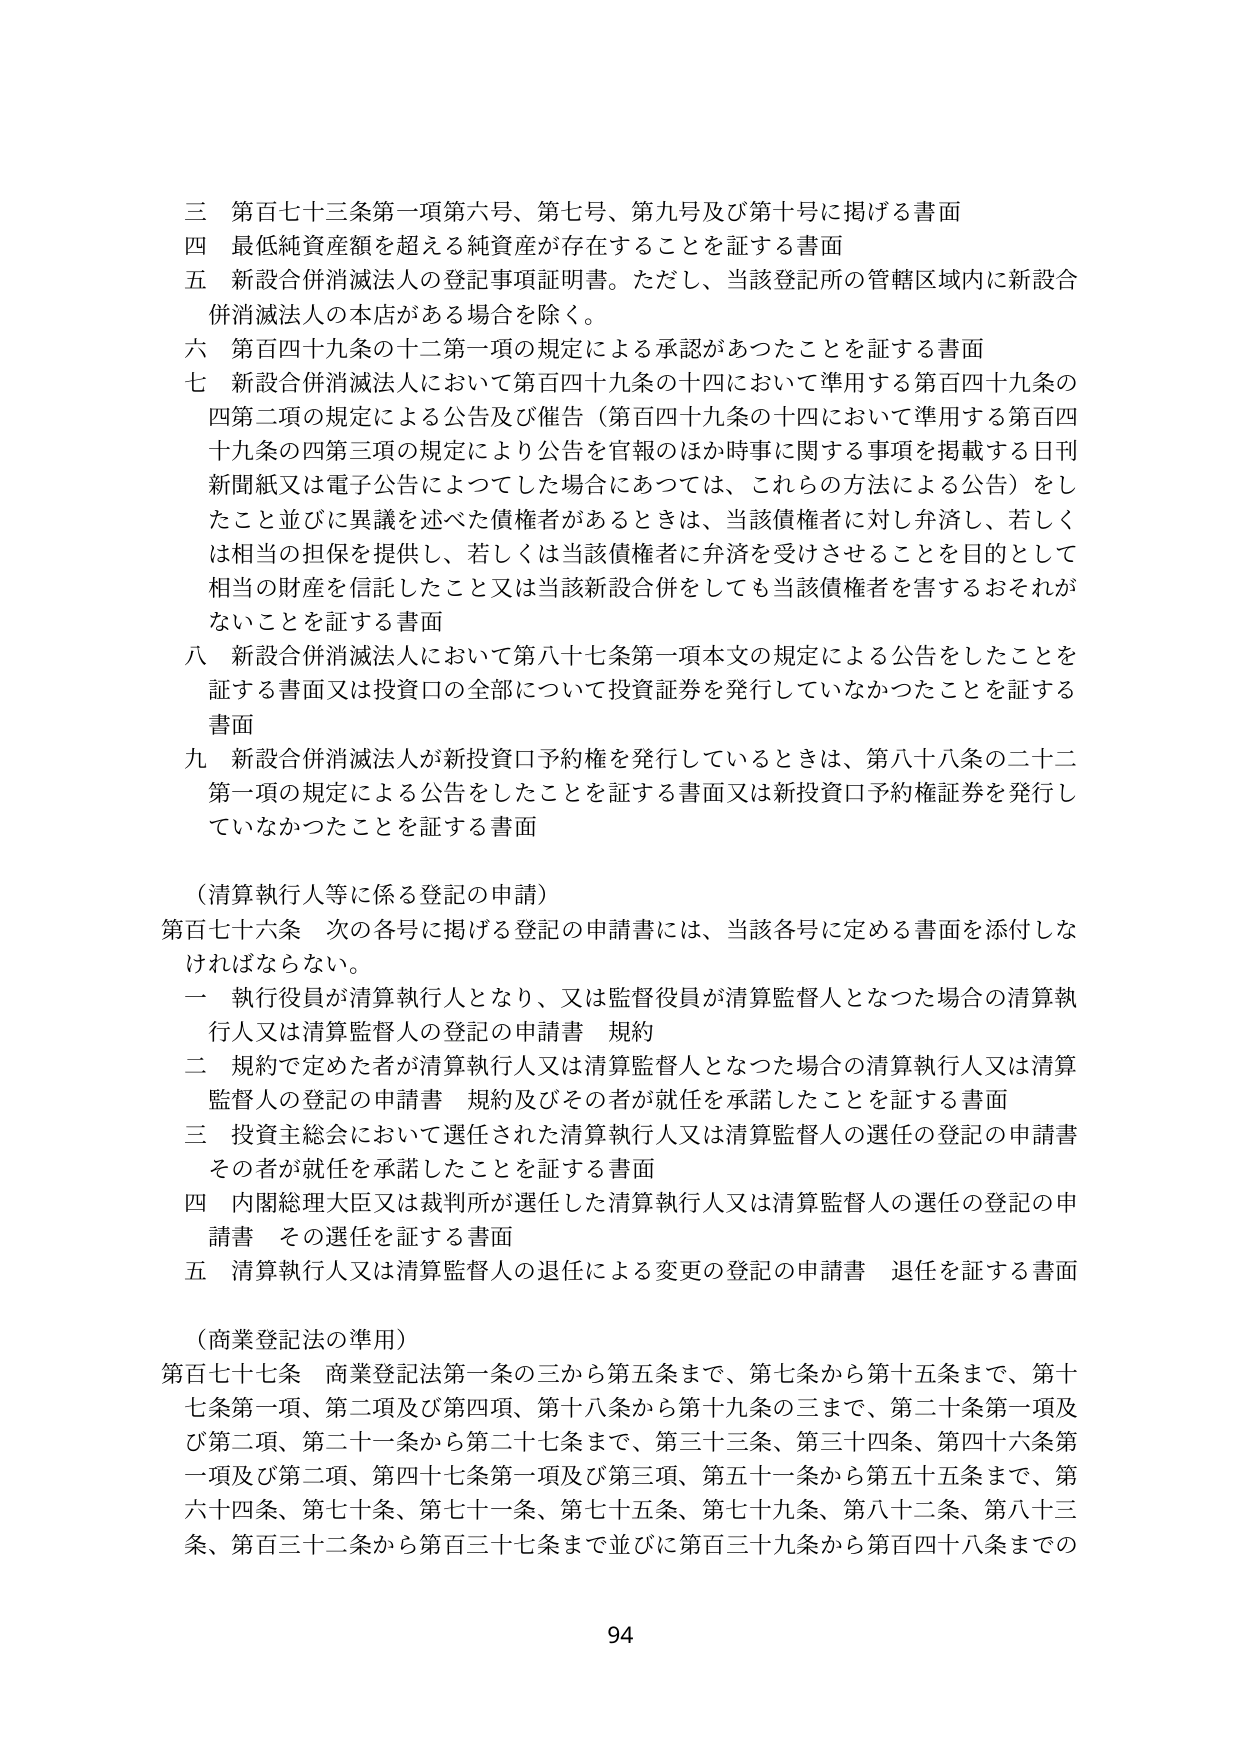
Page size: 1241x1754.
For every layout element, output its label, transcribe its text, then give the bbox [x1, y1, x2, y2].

text 三 第百七十三条第一項第六号、第七号、第九号及び第十号に掲げる書面 [184, 194, 1079, 228]
text 八 新設合併消滅法人において第八十七条第一項本文の規定による公告をしたことを証する書面又は投資口の全部について投資証券を発行していなかつたことを証する書面 [184, 638, 1079, 740]
text 二 規約で定めた者が清算執行人又は清算監督人となつた場合の清算執行人又は清算監督人の登記の申請書 規約及びその者が就任を承諾したことを証する書面 [184, 1048, 1079, 1116]
text 六 第百四十九条の十二第一項の規定による承認があつたことを証する書面 [184, 330, 1079, 364]
text 第百七十六条 次の各号に掲げる登記の申請書には、当該各号に定める書面を添付しなければならない。 [161, 911, 1079, 979]
text 一 執行役員が清算執行人となり、又は監督役員が清算監督人となつた場合の清算執行人又は清算監督人の登記の申請書 規約 [184, 979, 1079, 1048]
text 七 新設合併消滅法人において第百四十九条の十四において準用する第百四十九条の四第二項の規定による公告及び催告（第百四十九条の十四において準用する第百四十九条の四第三項の規定により公告を官報のほか時事に関する事項を掲載する日刊新聞紙又は電子公告によつてした場合にあつては、これらの方法による公告）をしたこと並びに異議を述べた債権者があるときは、当該債権者に対し弁済し、若しくは相当の担保を提供し、若しくは当該債権者に弁済を受けさせることを目的として相当の財産を信託したこと又は当該新設合併をしても当該債権者を害するおそれがないことを証する書面 [184, 364, 1079, 638]
text （商業登記法の準用） [184, 1321, 1079, 1355]
text （清算執行人等に係る登記の申請） [184, 877, 1079, 911]
text 九 新設合併消滅法人が新投資口予約権を発行しているときは、第八十八条の二十二第一項の規定による公告をしたことを証する書面又は新投資口予約権証券を発行していなかつたことを証する書面 [184, 740, 1079, 843]
text 四 最低純資産額を超える純資産が存在することを証する書面 [184, 228, 1079, 262]
text 四 内閣総理大臣又は裁判所が選任した清算執行人又は清算監督人の選任の登記の申請書 その選任を証する書面 [184, 1184, 1079, 1253]
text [161, 1355, 1079, 1560]
text 三 投資主総会において選任された清算執行人又は清算監督人の選任の登記の申請書 その者が就任を承諾したことを証する書面 [184, 1116, 1079, 1184]
text 五 新設合併消滅法人の登記事項証明書。ただし、当該登記所の管轄区域内に新設合併消滅法人の本店がある場合を除く。 [184, 262, 1079, 330]
text 五 清算執行人又は清算監督人の退任による変更の登記の申請書 退任を証する書面 [184, 1253, 1079, 1287]
